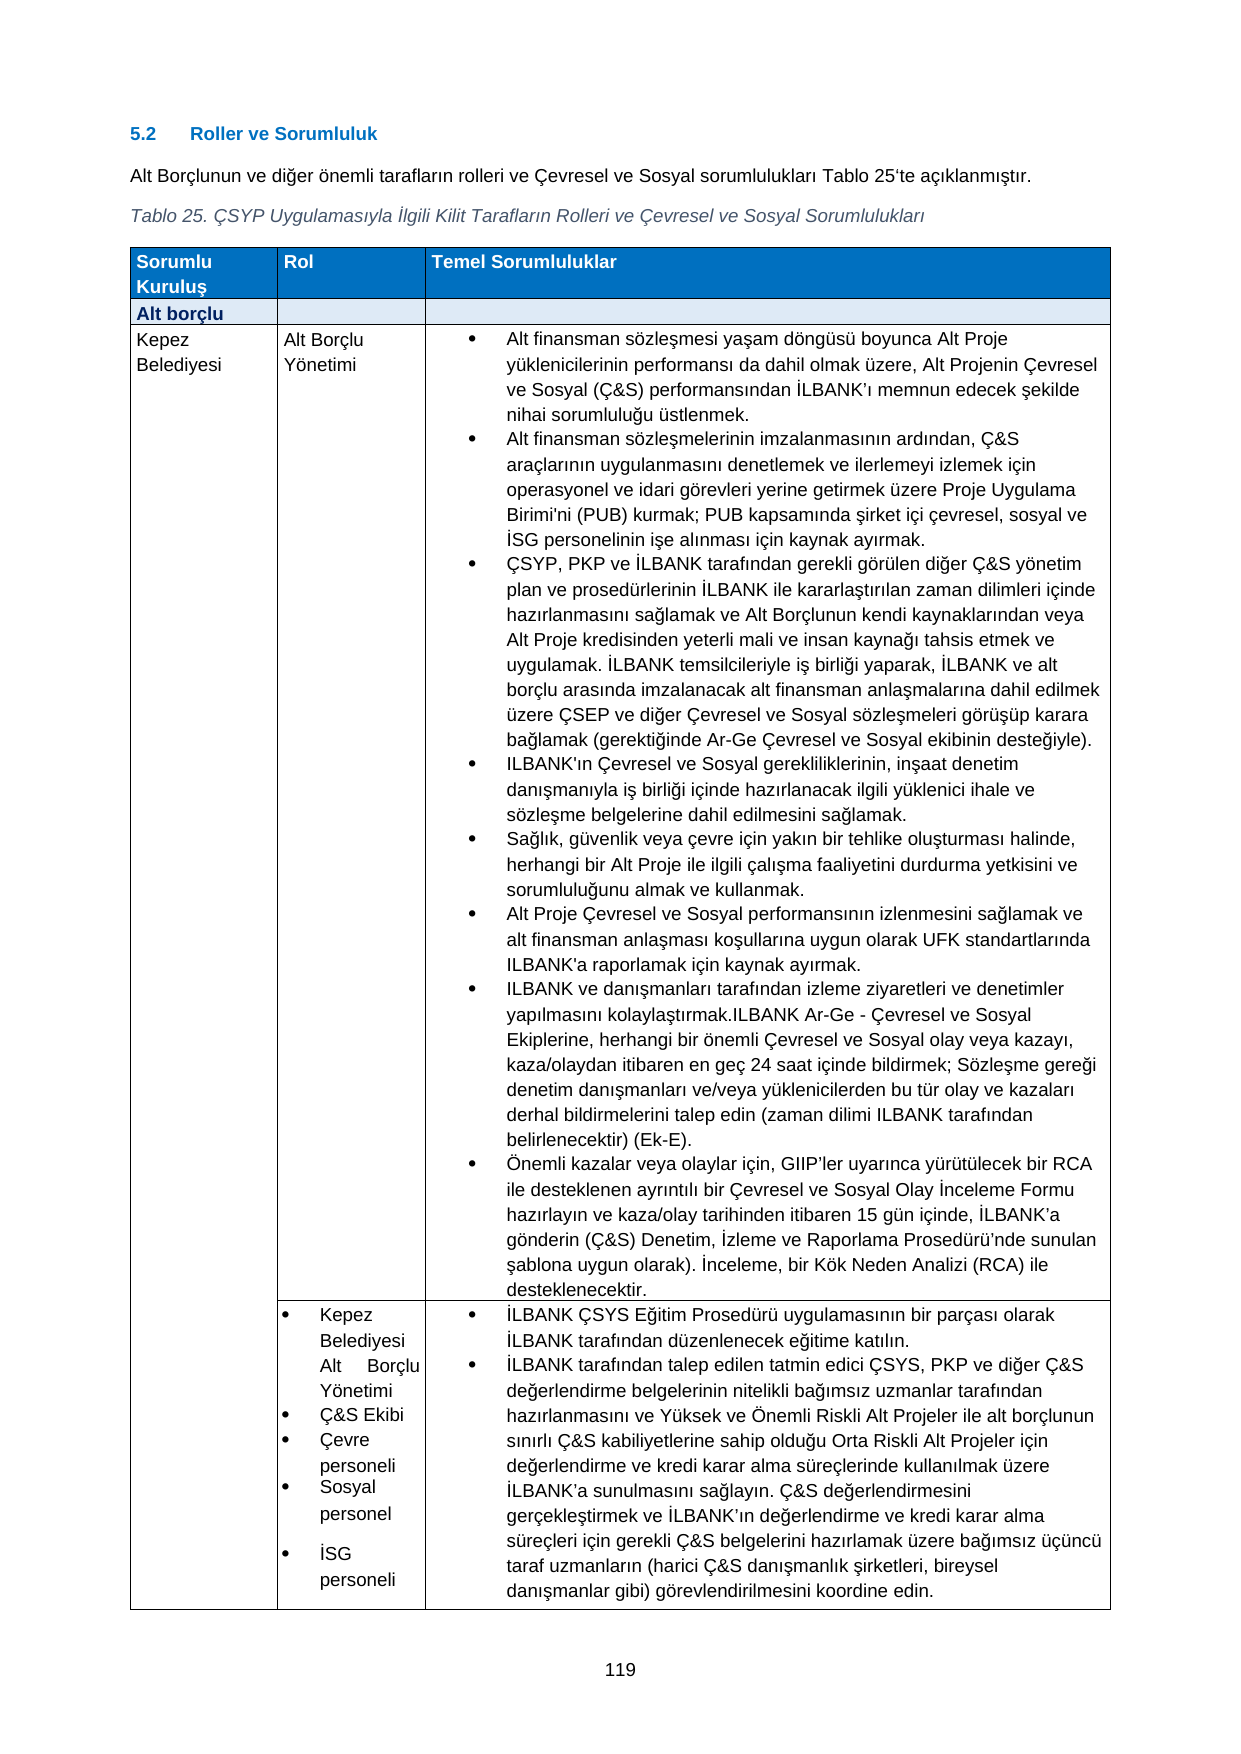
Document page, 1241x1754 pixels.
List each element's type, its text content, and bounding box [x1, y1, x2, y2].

table_header Sorumlu Kuruluş [131, 248, 277, 298]
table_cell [278, 1301, 425, 1609]
table_cell [426, 299, 1110, 324]
subtitle Roller ve Sorumluluk [130, 118, 1110, 144]
table_cell Alt borçlu [131, 299, 277, 324]
table_cell Alt finansman sözleşmesi yaşam döngüsü boyunca Alt Proje yüklenicilerinin performansı da dahil olmak üzere, Alt Projenin Çevresel ve Sosyal (Ç&S) performansından İLBANK’ı memnun edecek şekilde nihai sorumluluğu üstlenmek. Alt finansman sözleşmelerinin imzalanmasının ardından, Ç&S araçlarının uygulanmasını denetlemek ve ilerlemeyi izlemek için operasyonel ve idari görevleri yerine getirmek üzere Proje Uygulama Birimi'ni (PUB) kurmak; PUB kapsamında şirket içi çevresel, sosyal ve İSG personelinin işe alınması için kaynak ayırmak. ÇSYP, PKP ve İLBANK tarafından gerekli görülen diğer Ç&S yönetim plan ve prosedürlerinin İLBANK ile kararlaştırılan zaman dilimleri içinde hazırlanmasını sağlamak ve Alt Borçlunun kendi kaynaklarından veya Alt Proje kredisinden yeterli mali ve insan kaynağı tahsis etmek ve uygulamak. İLBANK temsilcileriyle iş birliği yaparak, İLBANK ve alt borçlu arasında imzalanacak alt finansman anlaşmalarına dahil edilmek üzere ÇSEP ve diğer Çevresel ve Sosyal sözleşmeleri görüşüp karara bağlamak (gerektiğinde Ar-Ge Çevresel ve Sosyal ekibinin desteğiyle). ILBANK'ın Çevresel ve Sosyal gerekliliklerinin, inşaat denetim danışmanıyla iş birliği içinde hazırlanacak ilgili yüklenici ihale ve sözleşme belgelerine dahil edilmesini sağlamak. Sağlık, güvenlik veya çevre için yakın bir tehlike oluşturması halinde, herhangi bir Alt Proje ile ilgili çalışma faaliyetini durdurma yetkisini ve sorumluluğunu almak ve kullanmak. Alt Proje Çevresel ve Sosyal performansının izlenmesini sağlamak ve alt finansman anlaşması koşullarına uygun olarak UFK standartlarında ILBANK'a raporlamak için kaynak ayırmak. ILBANK ve danışmanları tarafından izleme ziyaretleri ve denetimler yapılmasını kolaylaştırmak.ILBANK Ar-Ge - Çevresel ve Sosyal Ekiplerine, herhangi bir önemli Çevresel ve Sosyal olay veya kazayı, kaza/olaydan itibaren en geç 24 saat içinde bildirmek; Sözleşme gereği denetim danışmanları ve/veya yüklenicilerden bu tür olay ve kazaları derhal bildirmelerini talep edin (zaman dilimi ILBANK tarafından belirlenecektir) (Ek-E). Önemli kazalar veya olaylar için, GIIP’ler uyarınca yürütülecek bir RCA ile desteklenen ayrıntılı bir Çevresel ve Sosyal Olay İnceleme Formu hazırlayın ve kaza/olay tarihinden itibaren 15 gün içinde, İLBANK’a gönderin (Ç&S) Denetim, İzleme ve Raporlama Prosedürü’nde sunulan şablona uygun olarak). İnceleme, bir Kök Neden Analizi (RCA) ile desteklenecektir. [426, 325, 1110, 1300]
table_cell Alt Borçlu Yönetimi [278, 325, 425, 1300]
table_header Rol [278, 248, 425, 298]
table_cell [426, 1301, 1110, 1609]
table_cell Kepez Belediyesi [131, 325, 277, 1609]
table_header Temel Sorumluluklar [426, 248, 1110, 298]
table_cell [278, 299, 425, 324]
